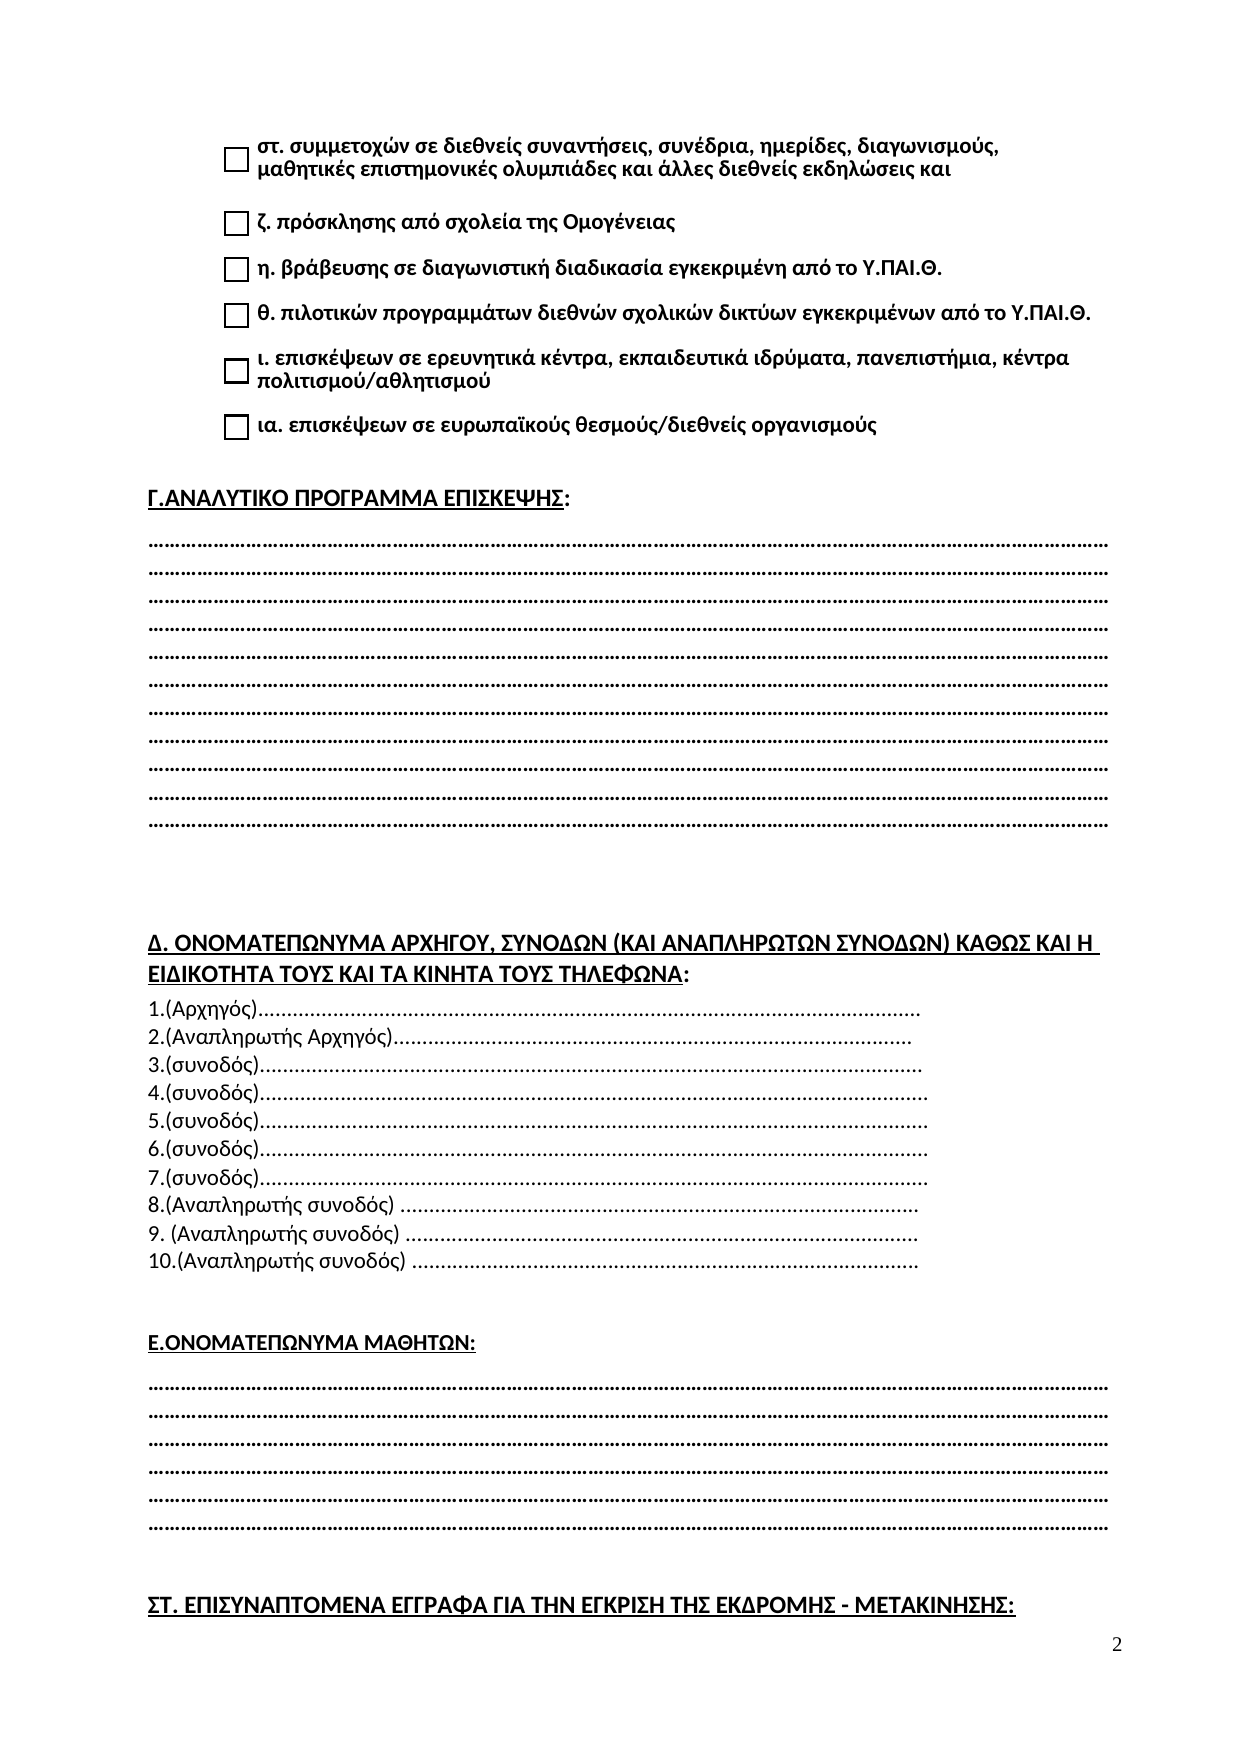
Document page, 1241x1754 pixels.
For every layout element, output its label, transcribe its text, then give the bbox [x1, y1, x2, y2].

text 2.(Αναπληρωτής Αρχηγός).......................................................................................... [148, 1022, 1122, 1051]
text Ε.ΟΝΟΜΑΤΕΠΩΝΥΜΑ ΜΑΘΗΤΩΝ: [148, 1328, 1122, 1356]
text ………………………………………………………………………………………………………………………………………………………………………………………………………………………………………………………………………………………………………………………………………………………………………………………………………………………………………………………………………………………………………………………………………………………………………………………………………………………………………………………………………………………………………………………………………………………………………………………………………………………………………………………………………………………………………………………………………………………………………………………………………………………………………………………………………………………………………………………………………………………………………………………………………………………………………………………………………………………………………………………………………………………………………………………………………………………………………………………………………………………………………………………………………………………………………………………………………………………………………………………………………………………………………………………………………………………………………………………………… [148, 525, 1122, 834]
text 9. (Αναπληρωτής συνοδός) ......................................................................................... [148, 1219, 1122, 1247]
text 3.(συνοδός)................................................................................................................... [148, 1051, 1122, 1078]
text 10.(Αναπληρωτής συνοδός) ........................................................................................ [148, 1247, 1122, 1275]
text Γ.ΑΝΑΛΥΤΙΚΟ ΠΡΟΓΡΑΜΜΑ ΕΠΙΣΚΕΨΗΣ: [148, 482, 1122, 513]
text ΣΤ. ΕΠΙΣΥΝΑΠΤΟΜΕΝΑ ΕΓΓΡΑΦΑ ΓΙΑ ΤΗΝ ΕΓΚΡΙΣΗ ΤΗΣ ΕΚΔΡΟΜΗΣ - ΜΕΤΑΚΙΝΗΣΗΣ: [148, 1589, 1122, 1620]
text Δ. ΟΝΟΜΑΤΕΠΩΝΥΜΑ ΑΡΧΗΓΟΥ, ΣΥΝΟΔΩΝ (ΚΑΙ ΑΝΑΠΛΗΡΩΤΩΝ ΣΥΝΟΔΩΝ) ΚΑΘΩΣ ΚΑΙ Η ΕΙΔΙΚΟΤΗΤΑ ΤΟΥΣ ΚΑΙ ΤΑ ΚΙΝΗΤΑ ΤΟΥΣ ΤΗΛΕΦΩΝΑ: [148, 927, 1122, 988]
text 4.(συνοδός).................................................................................................................... [148, 1078, 1122, 1107]
text ……………………………………………………………………………………………………………………………………………………………………………………………………………………………………………………………………………………………………………………………………………………………………………………………………………………………………………………………………………………………………………………………………………………………………………………………………………………………………………………………………………………………………………………………………………………………………………………………………………………………………………………………………………………………………………………………………………………………………………… [148, 1368, 1122, 1536]
text 5.(συνοδός).................................................................................................................... [148, 1107, 1122, 1134]
text 6.(συνοδός).................................................................................................................... [148, 1134, 1122, 1163]
text 8.(Αναπληρωτής συνοδός) .......................................................................................... [148, 1191, 1122, 1219]
text 7.(συνοδός).................................................................................................................... [148, 1163, 1122, 1191]
text 1.(Αρχηγός)................................................................................................................... [148, 994, 1122, 1022]
